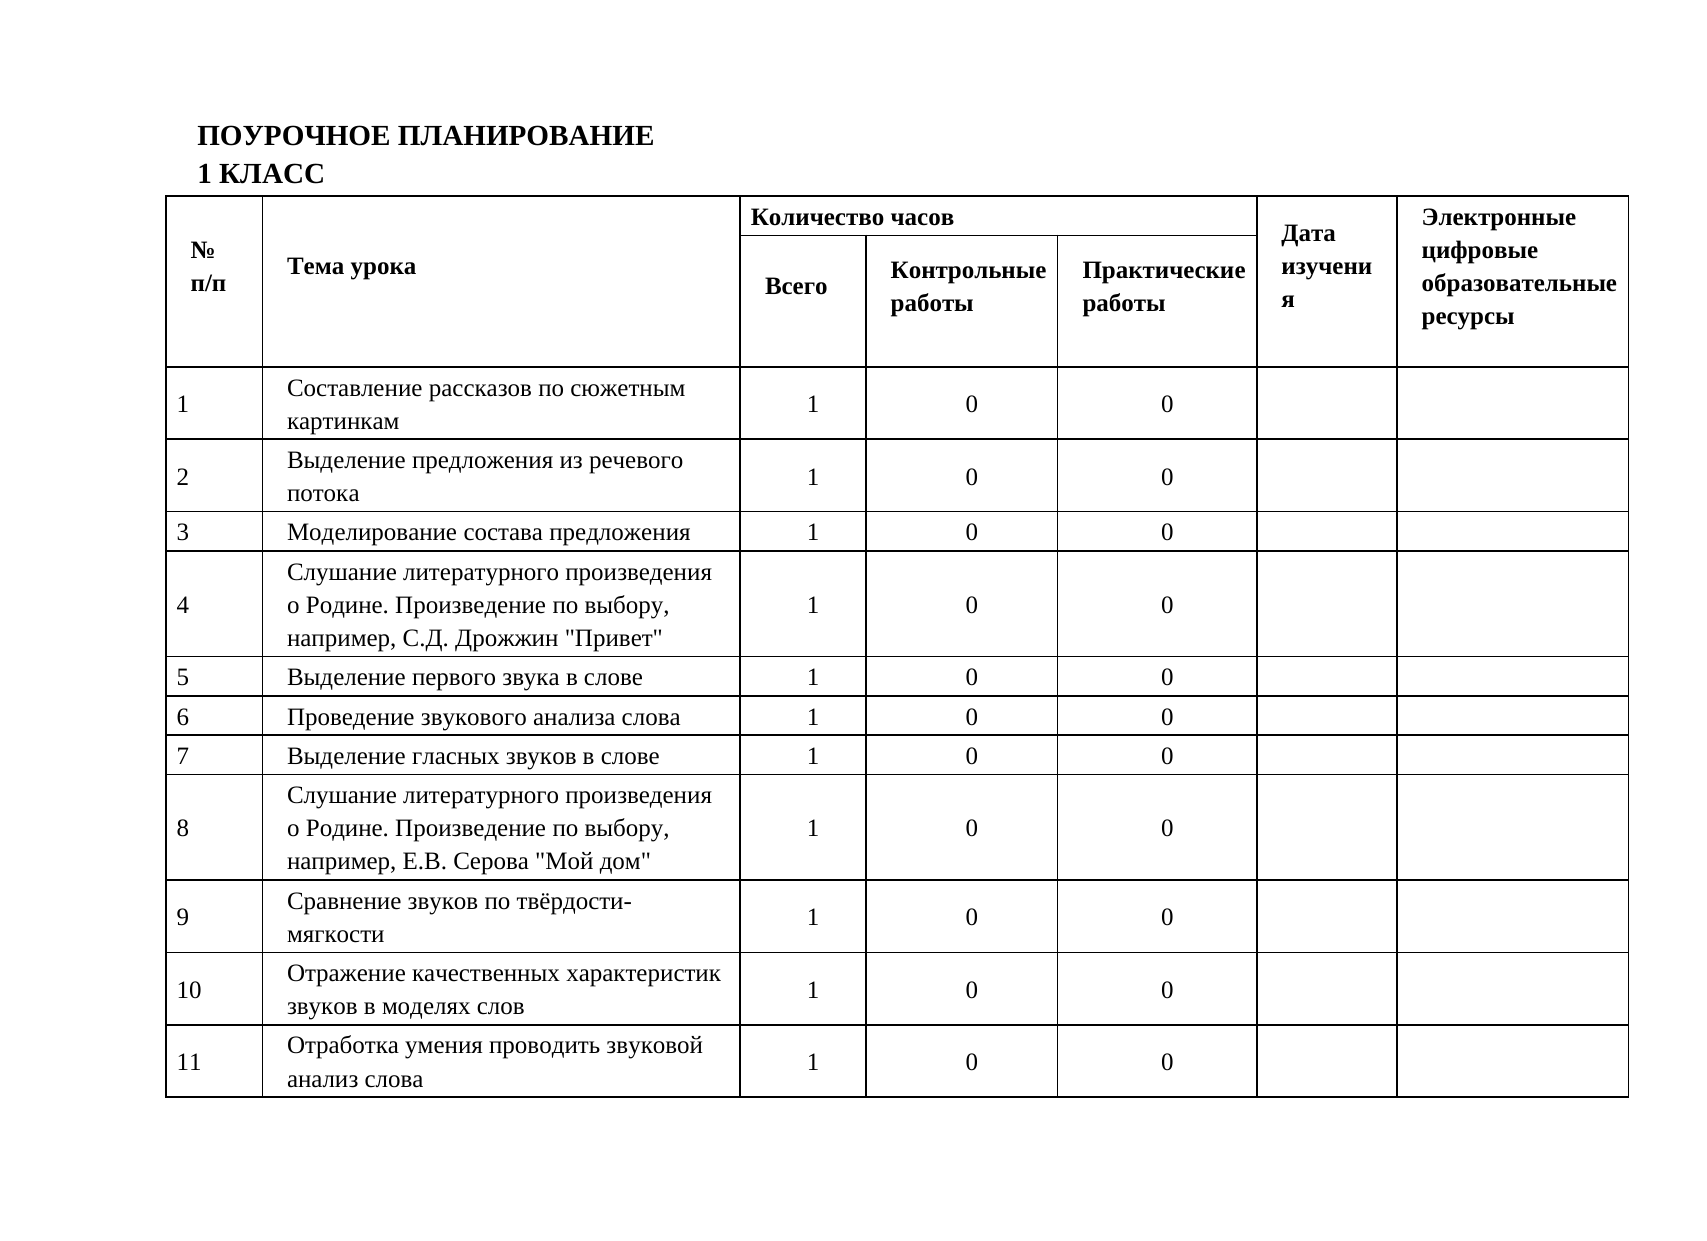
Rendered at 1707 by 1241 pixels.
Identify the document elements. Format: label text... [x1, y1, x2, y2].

table_cell Составление рассказов по сюжетным картинкам [263, 368, 739, 438]
table_header Электронные цифровые образовательные ресурсы [1398, 197, 1628, 366]
table_cell Практические работы [1058, 236, 1256, 366]
table_cell [1398, 512, 1628, 550]
table_cell [1398, 368, 1628, 438]
table_cell 10 [167, 953, 262, 1024]
table_cell 0 [867, 368, 1057, 438]
table_cell 1 [741, 512, 865, 550]
text ПОУРОЧНОЕ ПЛАНИРОВАНИЕ [190, 118, 1618, 152]
table_cell 8 [167, 775, 262, 879]
table_cell 1 [741, 657, 865, 695]
table_cell 0 [867, 440, 1057, 511]
table_cell Проведение звукового анализа слова [263, 697, 739, 734]
table_cell Сравнение звуков по твёрдости-мягкости [263, 881, 739, 951]
table_cell [1258, 697, 1396, 734]
table_cell 0 [867, 775, 1057, 879]
table_cell 0 [1058, 552, 1256, 656]
table_cell 1 [741, 736, 865, 774]
table_cell 1 [167, 368, 262, 438]
table_cell 0 [1058, 881, 1256, 951]
table_cell 0 [867, 552, 1057, 656]
table_cell Контрольные работы [867, 236, 1057, 366]
table_cell 1 [741, 881, 865, 951]
table_cell 1 [741, 552, 865, 656]
table_cell 3 [167, 512, 262, 550]
table_cell 0 [1058, 512, 1256, 550]
table_cell 0 [867, 697, 1057, 734]
table_cell 1 [741, 953, 865, 1024]
table_cell 1 [741, 1026, 865, 1096]
table_cell Выделение предложения из речевого потока [263, 440, 739, 511]
table_cell [1258, 736, 1396, 774]
table_cell [1398, 657, 1628, 695]
table_cell [1258, 368, 1396, 438]
table_cell Моделирование состава предложения [263, 512, 739, 550]
table_cell [1258, 1026, 1396, 1096]
table_cell Слушание литературного произведения о Родине. Произведение по выбору, например, Е.В. Серова "Мой дом" [263, 775, 739, 879]
table_cell Отработка умения проводить звуковой анализ слова [263, 1026, 739, 1096]
table_cell 1 [741, 440, 865, 511]
table_cell 1 [741, 368, 865, 438]
table_cell Выделение первого звука в слове [263, 657, 739, 695]
table_cell [1398, 1026, 1628, 1096]
table_cell [1258, 775, 1396, 879]
table_cell 0 [867, 1026, 1057, 1096]
table_cell 0 [1058, 736, 1256, 774]
table_cell Выделение гласных звуков в слове [263, 736, 739, 774]
table_cell Отражение качественных характеристик звуков в моделях слов [263, 953, 739, 1024]
table_cell 9 [167, 881, 262, 951]
table_cell [1398, 552, 1628, 656]
table_cell [1258, 953, 1396, 1024]
table_cell 7 [167, 736, 262, 774]
table_header Дата изучения [1258, 197, 1396, 366]
table_cell 0 [867, 657, 1057, 695]
table_cell 0 [867, 512, 1057, 550]
table_cell 1 [741, 697, 865, 734]
table_cell 0 [867, 736, 1057, 774]
text 1 КЛАСС [190, 157, 1618, 190]
table_cell 0 [1058, 440, 1256, 511]
table_cell Слушание литературного произведения о Родине. Произведение по выбору, например, С.Д. Дрожжин "Привет" [263, 552, 739, 656]
table_cell [1258, 512, 1396, 550]
table_header № п/п [167, 197, 262, 366]
table_header Тема урока [263, 197, 739, 366]
table_header Количество часов [741, 197, 1256, 234]
table_cell 4 [167, 552, 262, 656]
table_cell [1398, 775, 1628, 879]
table_cell 2 [167, 440, 262, 511]
table_cell 0 [1058, 775, 1256, 879]
table_cell [1258, 440, 1396, 511]
table_cell Всего [741, 236, 865, 366]
table_cell 0 [1058, 1026, 1256, 1096]
table_cell 1 [741, 775, 865, 879]
table_cell [1398, 697, 1628, 734]
table_cell 0 [867, 881, 1057, 951]
table_cell [1398, 736, 1628, 774]
table_cell 0 [1058, 953, 1256, 1024]
table_cell [1258, 552, 1396, 656]
table_cell 11 [167, 1026, 262, 1096]
table_cell 5 [167, 657, 262, 695]
table_cell 6 [167, 697, 262, 734]
table_cell 0 [1058, 697, 1256, 734]
table_cell [1398, 953, 1628, 1024]
table_cell [1398, 440, 1628, 511]
table_cell 0 [867, 953, 1057, 1024]
table_cell [1258, 657, 1396, 695]
table_cell [1398, 881, 1628, 951]
table_cell 0 [1058, 368, 1256, 438]
table_cell 0 [1058, 657, 1256, 695]
table_cell [1258, 881, 1396, 951]
